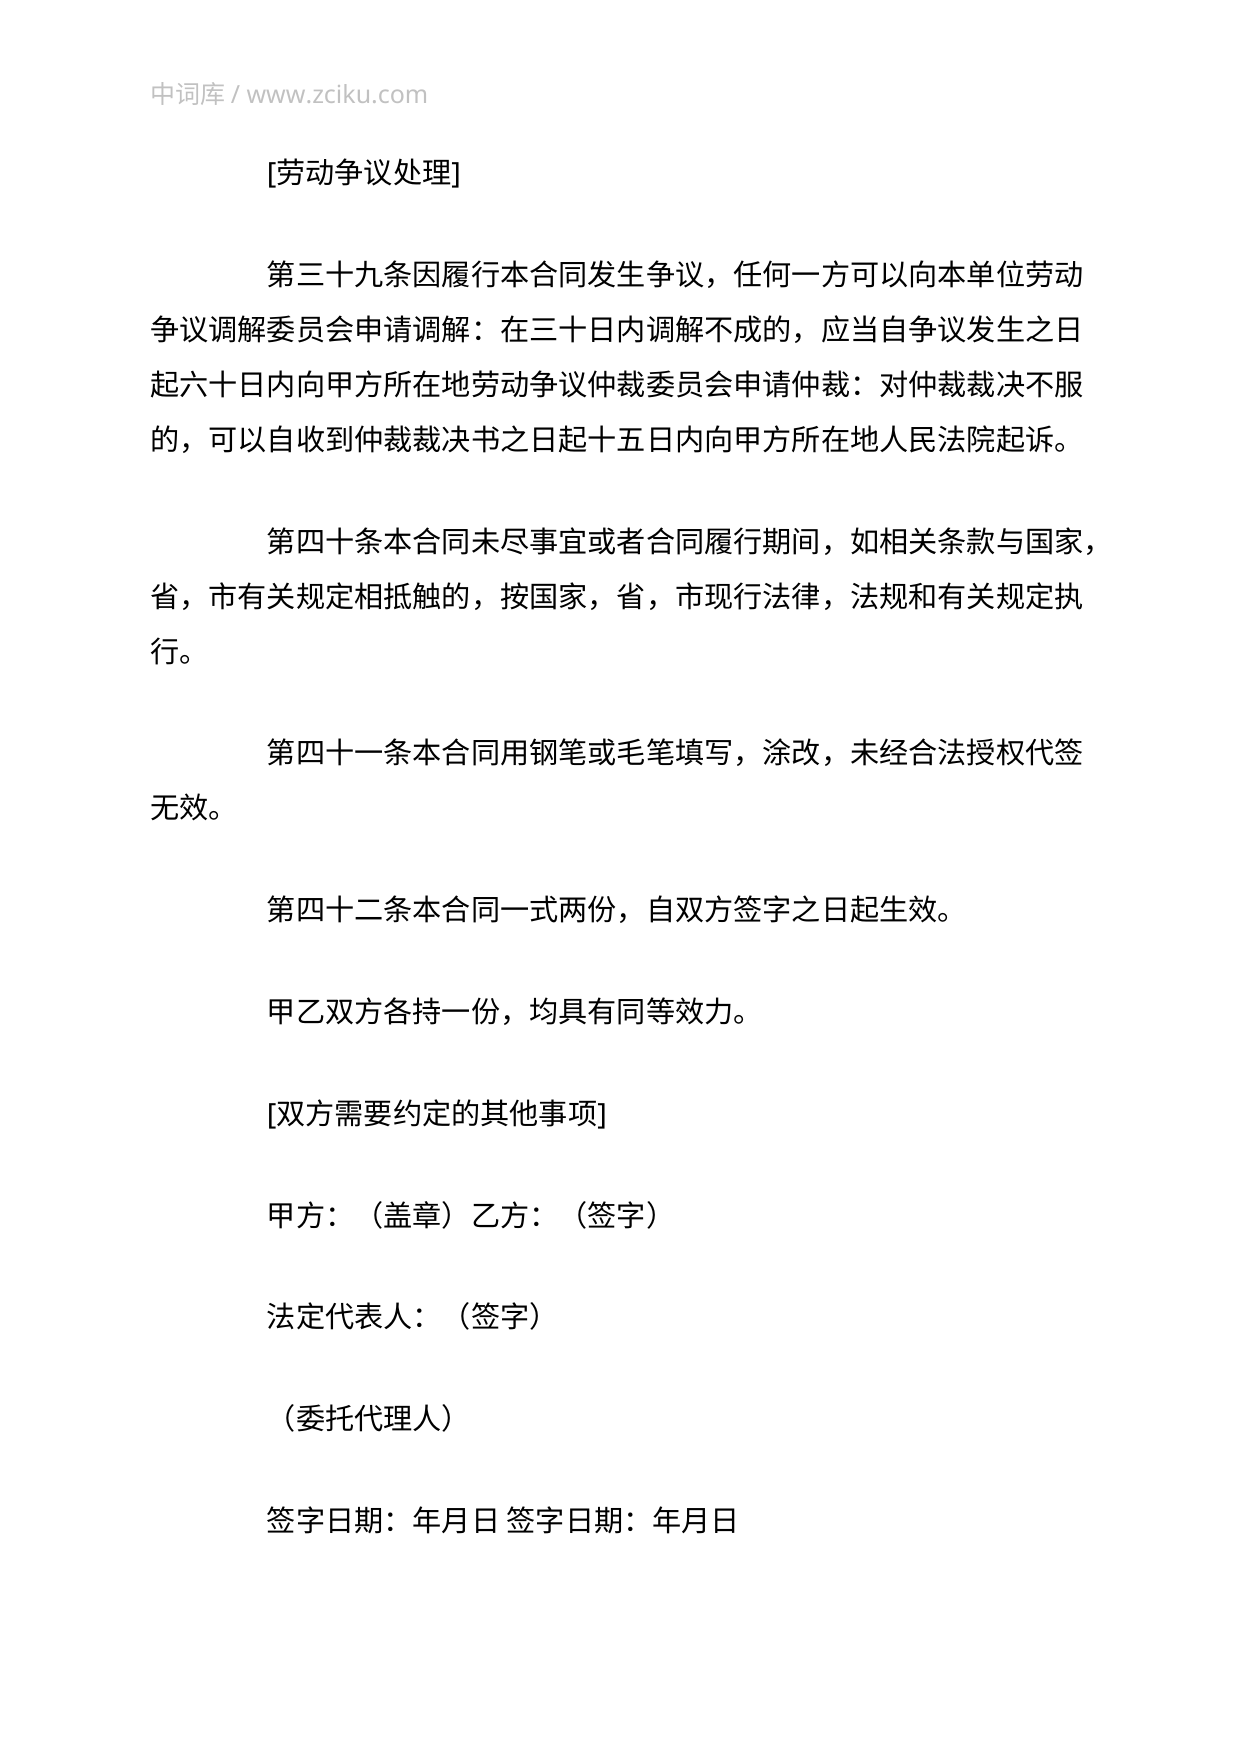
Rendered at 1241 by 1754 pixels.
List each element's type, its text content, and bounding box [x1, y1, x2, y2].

text 甲乙双方各持一份，均具有同等效力。 [150, 988, 1090, 1031]
text [双方需要约定的其他事项] [150, 1090, 1090, 1133]
text 第四十二条本合同一式两份，自双方签字之日起生效。 [150, 887, 1090, 929]
text 第三十九条因履行本合同发生争议，任何一方可以向本单位劳动争议调解委员会申请调解：在三十日内调解不成的，应当自争议发生之日起六十日内向甲方所在地劳动争议仲裁委员会申请仲裁：对仲裁裁决不服的，可以自收到仲裁裁决书之日起十五日内向甲方所在地人民法院起诉。 [150, 252, 1090, 459]
text 甲方：（盖章）乙方：（签字） [150, 1192, 1090, 1234]
text 第四十条本合同未尽事宜或者合同履行期间，如相关条款与国家，省，市有关规定相抵触的，按国家，省，市现行法律，法规和有关规定执行。 [150, 518, 1090, 671]
text 法定代表人：（签字） [150, 1294, 1090, 1336]
text 第四十一条本合同用钢笔或毛笔填写，涂改，未经合法授权代签无效。 [150, 730, 1090, 827]
text （委托代理人） [150, 1396, 1090, 1438]
text [劳动争议处理] [150, 150, 1090, 192]
text 签字日期：年月日 签字日期：年月日 [150, 1497, 1090, 1540]
